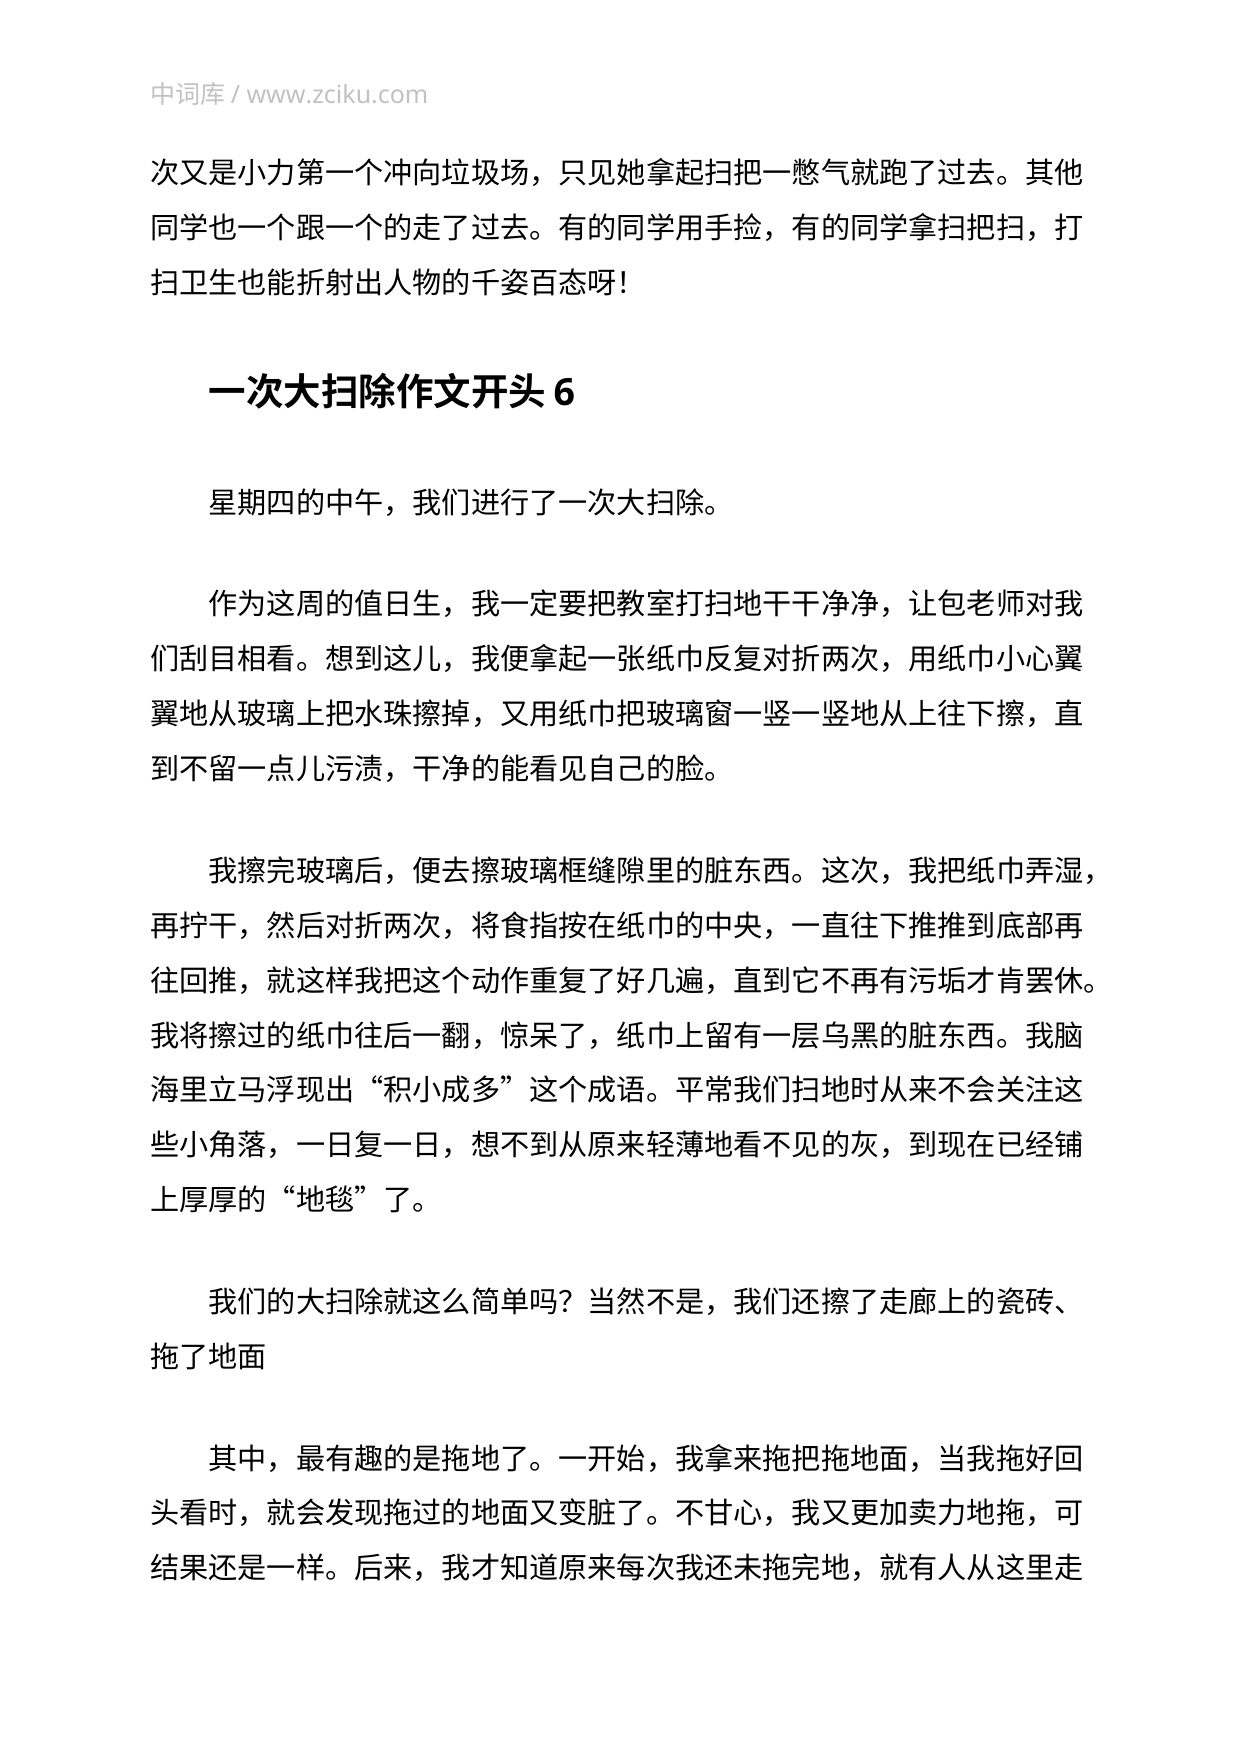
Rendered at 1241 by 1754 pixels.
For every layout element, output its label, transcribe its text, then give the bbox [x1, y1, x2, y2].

text 一次大扫除作文开头6 [150, 362, 1090, 416]
text 我们的大扫除就这么简单吗？当然不是，我们还擦了走廊上的瓷砖、拖了地面 [150, 1278, 1090, 1376]
text 星期四的中午，我们进行了一次大扫除。 [150, 479, 1090, 521]
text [150, 150, 1090, 302]
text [150, 1435, 1090, 1587]
text 作为这周的值日生，我一定要把教室打扫地干干净净，让包老师对我们刮目相看。想到这儿，我便拿起一张纸巾反复对折两次，用纸巾小心翼翼地从玻璃上把水珠擦掉，又用纸巾把玻璃窗一竖一竖地从上往下擦，直到不留一点儿污渍，干净的能看见自己的脸。 [150, 581, 1090, 788]
text 我擦完玻璃后，便去擦玻璃框缝隙里的脏东西。这次，我把纸巾弄湿，再拧干，然后对折两次，将食指按在纸巾的中央，一直往下推推到底部再往回推，就这样我把这个动作重复了好几遍，直到它不再有污垢才肯罢休。我将擦过的纸巾往后一翻，惊呆了，纸巾上留有一层乌黑的脏东西。我脑海里立马浮现出“积小成多”这个成语。平常我们扫地时从来不会关注这些小角落，一日复一日，想不到从原来轻薄地看不见的灰，到现在已经铺上厚厚的“地毯”了。 [150, 847, 1090, 1219]
